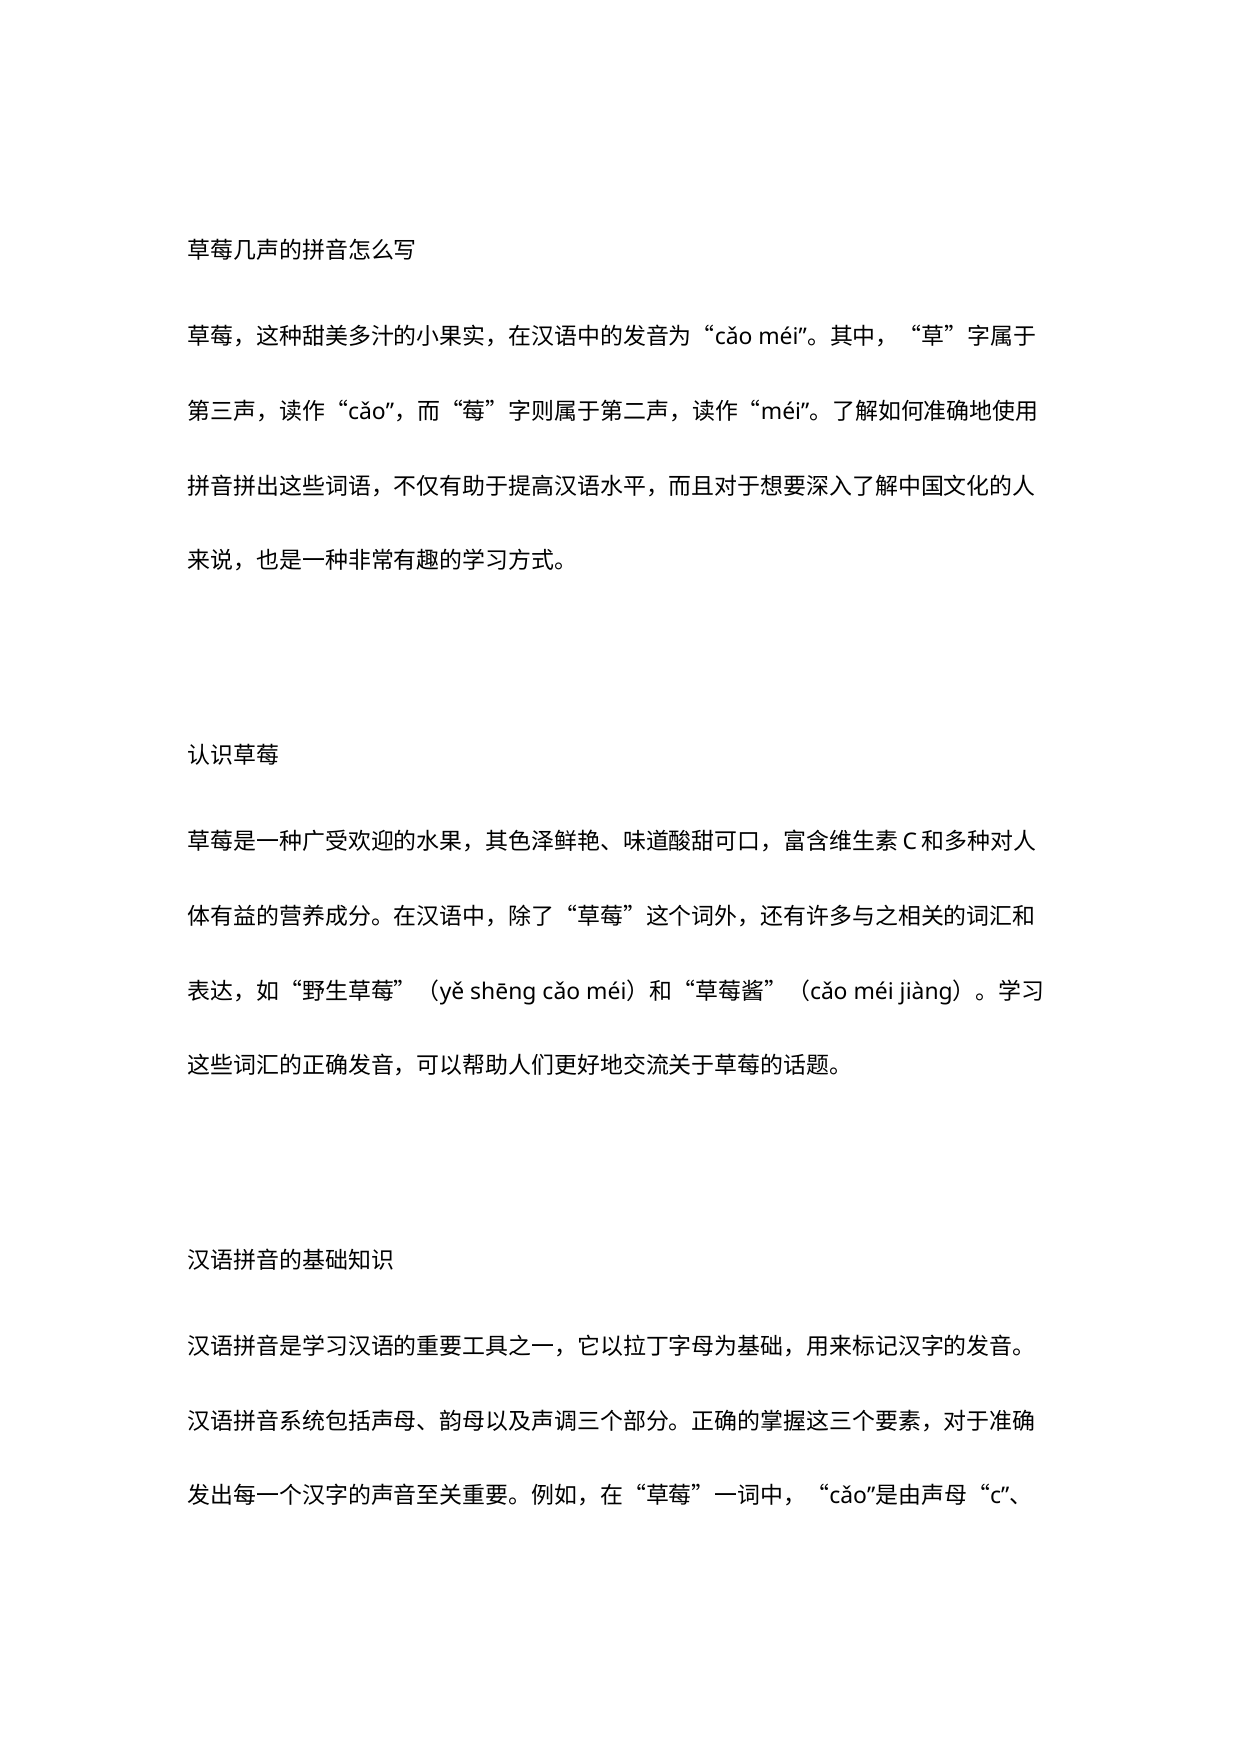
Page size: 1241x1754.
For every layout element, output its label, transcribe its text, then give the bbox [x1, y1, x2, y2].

text 认识草莓 [187, 721, 1053, 786]
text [187, 1312, 1053, 1527]
text 草莓，这种甜美多汁的小果实，在汉语中的发音为“cǎo méi”。其中，“草”字属于第三声，读作“cǎo”，而“莓”字则属于第二声，读作“méi”。了解如何准确地使用拼音拼出这些词语，不仅有助于提高汉语水平，而且对于想要深入了解中国文化的人来说，也是一种非常有趣的学习方式。 [187, 302, 1053, 591]
text 草莓几声的拼音怎么写 [187, 216, 1053, 281]
text 草莓是一种广受欢迎的水果，其色泽鲜艳、味道酸甜可口，富含维生素C和多种对人体有益的营养成分。在汉语中，除了“草莓”这个词外，还有许多与之相关的词汇和表达，如“野生草莓”（yě shēng cǎo méi）和“草莓酱”（cǎo méi jiàng）。学习这些词汇的正确发音，可以帮助人们更好地交流关于草莓的话题。 [187, 807, 1053, 1096]
text 汉语拼音的基础知识 [187, 1226, 1053, 1291]
